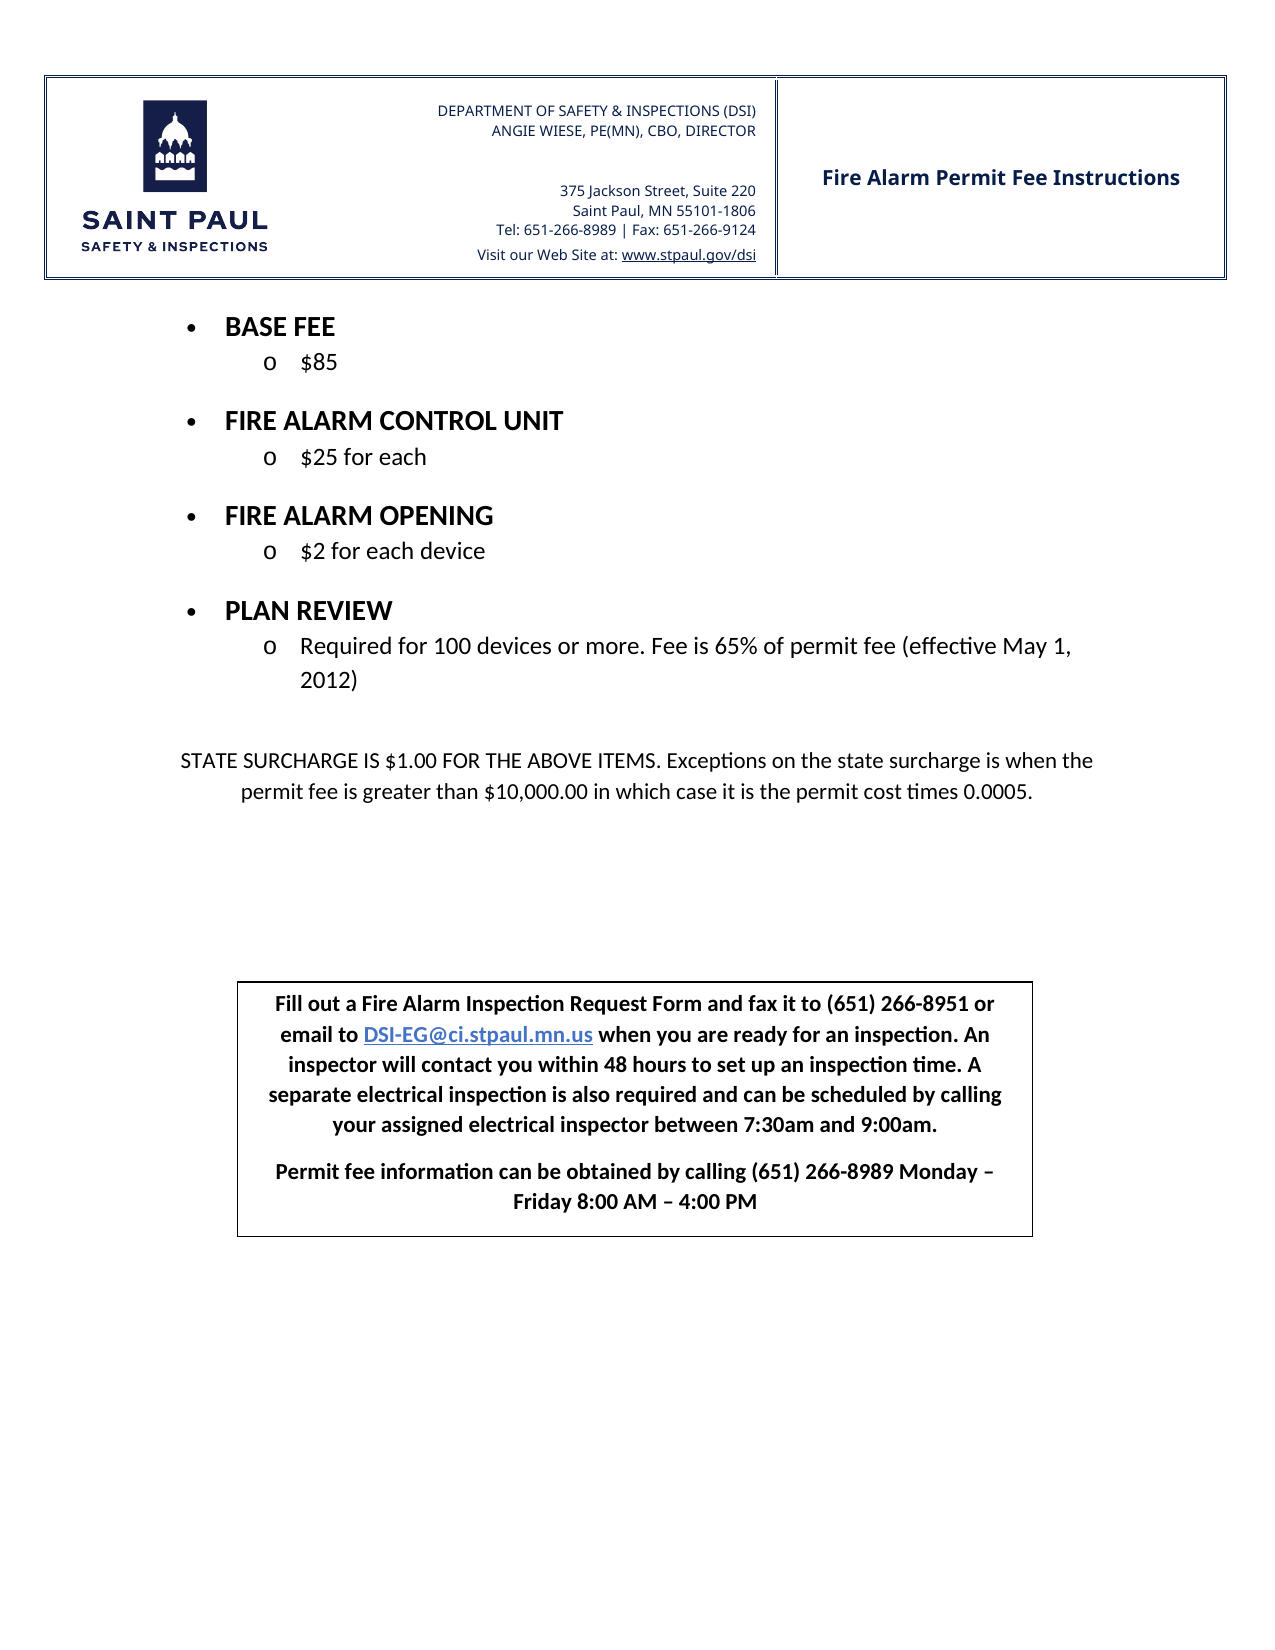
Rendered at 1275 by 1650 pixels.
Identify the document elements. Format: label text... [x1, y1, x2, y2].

list $85 [262, 346, 1125, 378]
list FIRE ALARM OPENING [187, 497, 1125, 533]
list FIRE ALARM CONTROL UNIT [187, 402, 1125, 438]
picture [63, 82, 287, 271]
list BASE FEE [187, 308, 1125, 343]
list $2 for each device [262, 535, 1125, 567]
list Required for 100 devices or more. Fee is 65% of permit fee (effective May 1, 2012) [262, 630, 1125, 695]
text STATE SURCHARGE IS $1.00 FOR THE ABOVE ITEMS. Exceptions on the state surcharge is when the permit fee is greater than $10,000.00 in which case it is the permit cost times 0.0005. [150, 747, 1125, 805]
list PLAN REVIEW [187, 592, 1125, 627]
list $25 for each [262, 441, 1125, 473]
